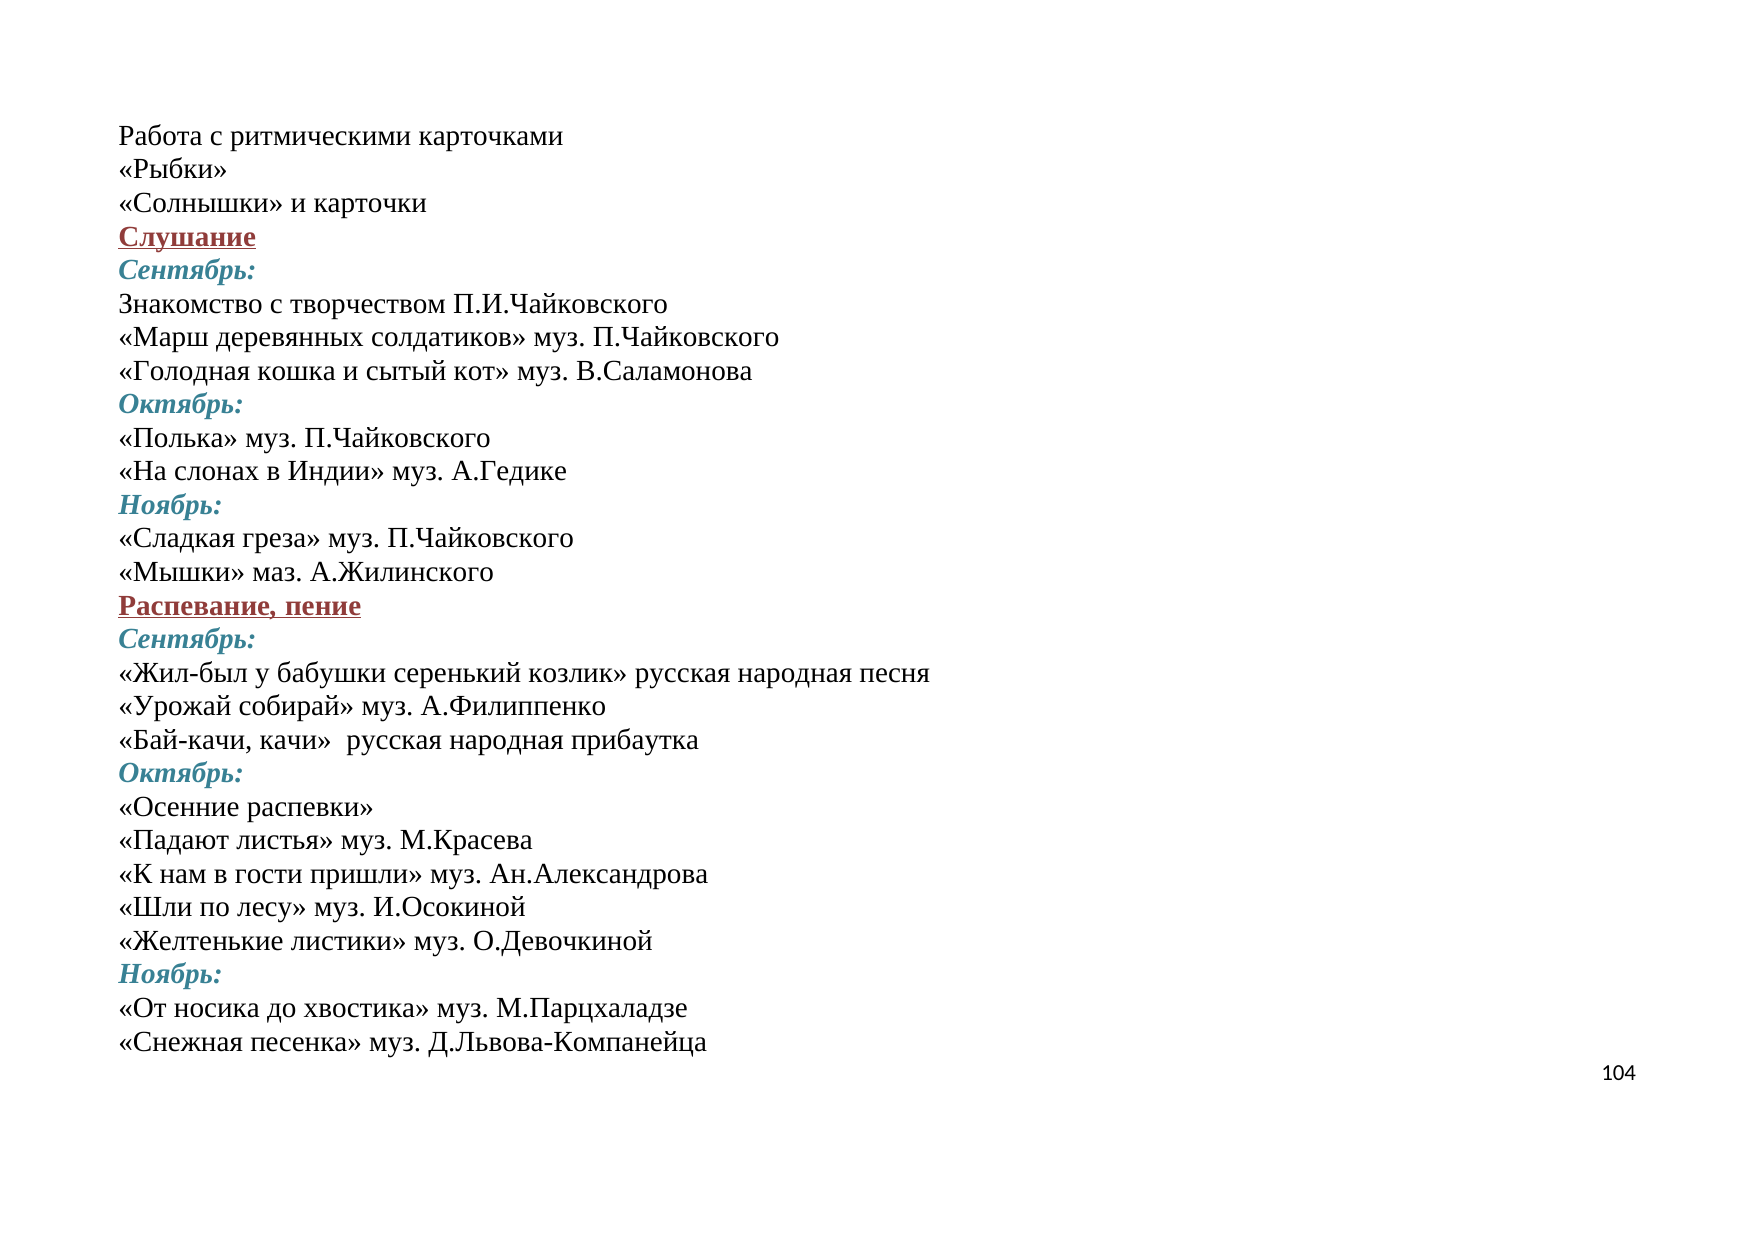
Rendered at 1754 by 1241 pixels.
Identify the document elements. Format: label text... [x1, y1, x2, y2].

text Распевание, пение [118, 588, 1636, 621]
text Работа с ритмическими карточками [118, 118, 1636, 152]
text «Сладкая греза» муз. П.Чайковского [118, 521, 1636, 554]
text «Осенние распевки» [118, 789, 1636, 822]
text «Рыбки» [118, 152, 1636, 185]
text Октябрь: [118, 386, 1636, 420]
text «Шли по лесу» муз. И.Осокиной [118, 889, 1636, 923]
text «Голодная кошка и сытый кот» муз. В.Саламонова [118, 353, 1636, 386]
text Слушание [118, 219, 1636, 252]
text «Марш деревянных солдатиков» муз. П.Чайковского [118, 319, 1636, 353]
text Знакомство с творчеством П.И.Чайковского [118, 286, 1636, 319]
text «Урожай собирай» муз. А.Филиппенко [118, 688, 1636, 722]
text «Снежная песенка» муз. Д.Львова-Компанейца [118, 1024, 1636, 1057]
text «Падают листья» муз. М.Красева [118, 822, 1636, 856]
text «На слонах в Индии» муз. А.Гедике [118, 453, 1636, 487]
text Сентябрь: [118, 252, 1636, 286]
text Ноябрь: [118, 957, 1636, 990]
text «Бай-качи, качи» русская народная прибаутка [118, 722, 1636, 755]
text «К нам в гости пришли» муз. Ан.Александрова [118, 856, 1636, 889]
text Ноябрь: [118, 487, 1636, 521]
text Октябрь: [118, 755, 1636, 789]
text «Мышки» маз. А.Жилинского [118, 554, 1636, 588]
text «Солнышки» и карточки [118, 185, 1636, 219]
text «Жил-был у бабушки серенький козлик» русская народная песня [118, 655, 1636, 688]
text Сентябрь: [118, 621, 1636, 655]
text «Полька» муз. П.Чайковского [118, 420, 1636, 453]
text «От носика до хвостика» муз. М.Парцхаладзе [118, 990, 1636, 1024]
text «Желтенькие листики» муз. О.Девочкиной [118, 923, 1636, 957]
